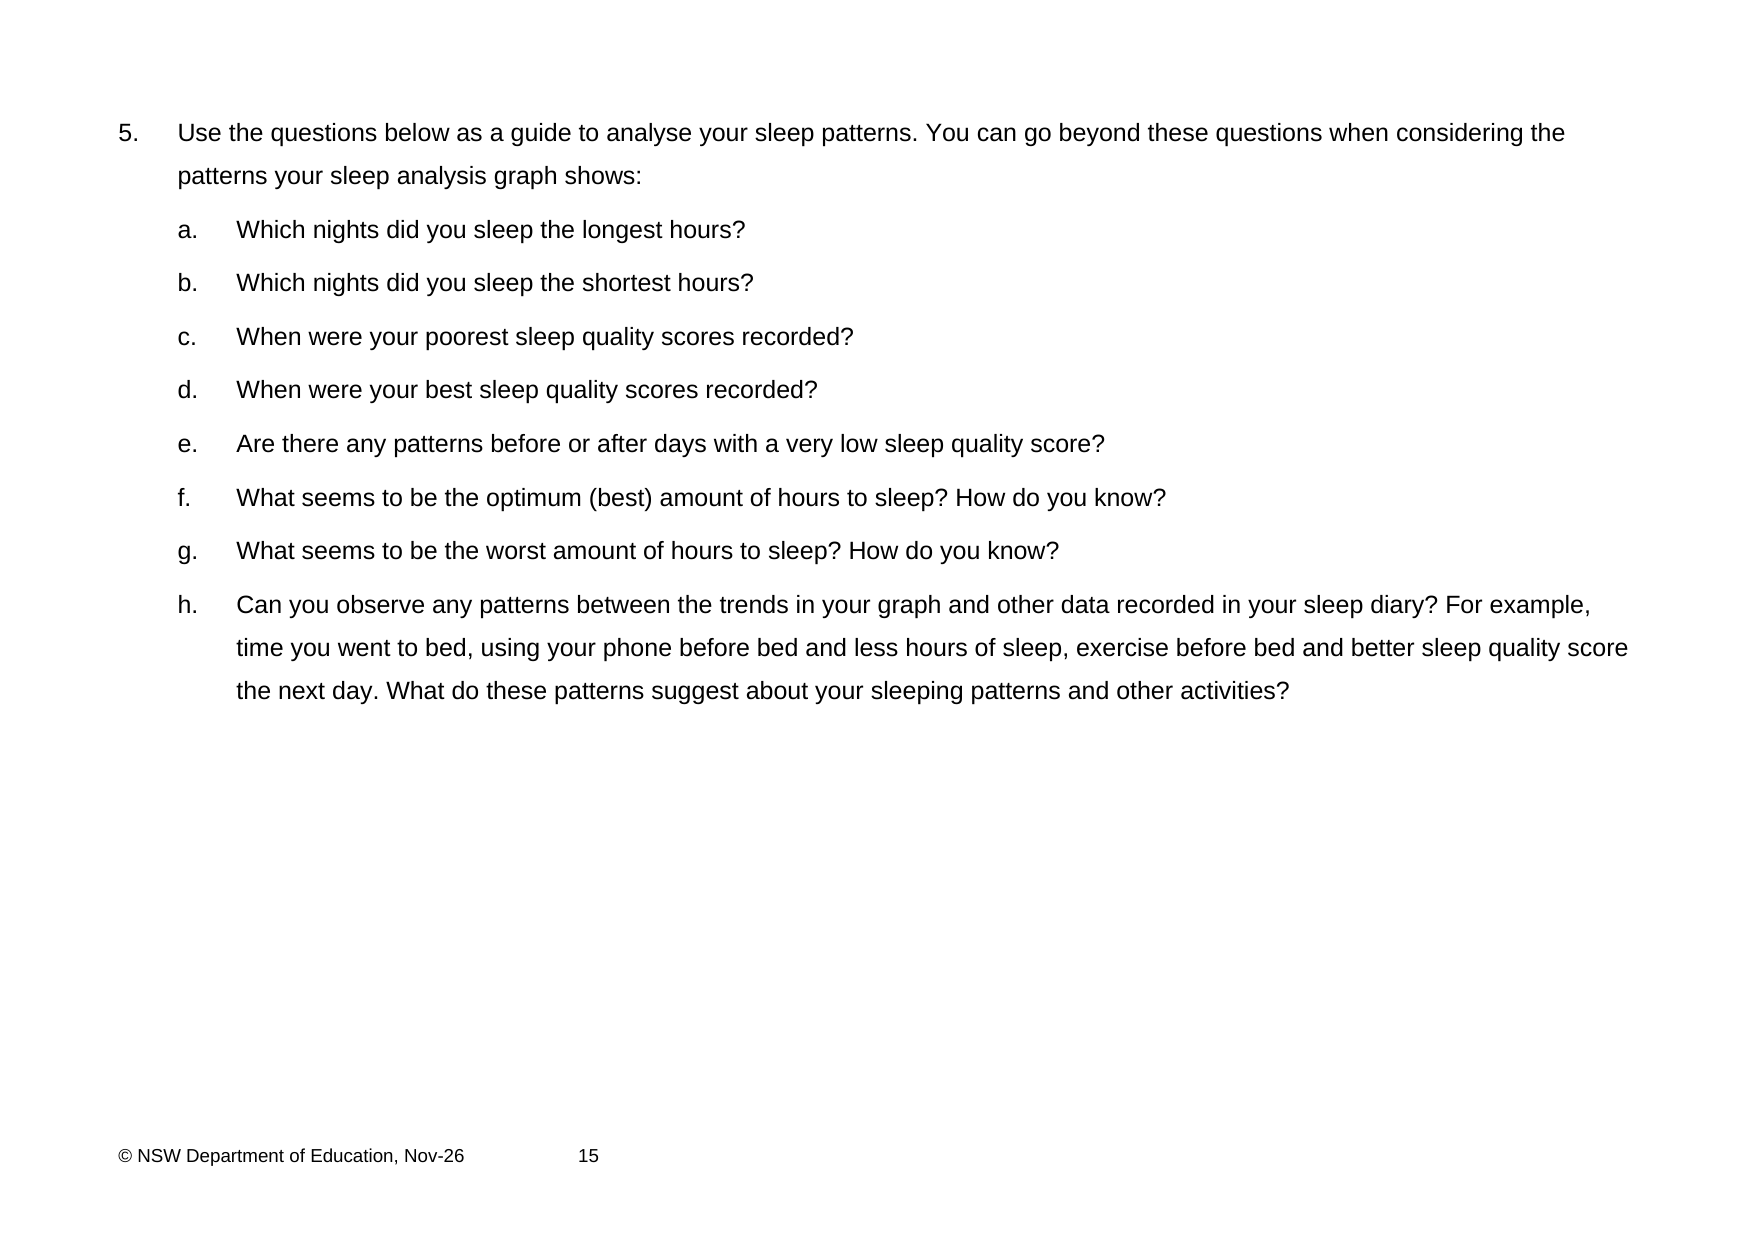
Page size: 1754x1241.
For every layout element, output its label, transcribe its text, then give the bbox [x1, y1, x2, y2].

list What seems to be the worst amount of hours to sleep? How do you know? [177, 536, 1636, 565]
list Use the questions below as a guide to analyse your sleep patterns. You can go beyond these questions when considering the patterns your sleep analysis graph shows: [118, 118, 1636, 190]
list Which nights did you sleep the shortest hours? [177, 268, 1636, 297]
list When were your best sleep quality scores recorded? [177, 375, 1636, 404]
list Which nights did you sleep the longest hours? [177, 215, 1636, 243]
list What seems to be the optimum (best) amount of hours to sleep? How do you know? [177, 482, 1636, 511]
list Are there any patterns before or after days with a very low sleep quality score? [177, 429, 1636, 458]
list When were your poorest sleep quality scores recorded? [177, 322, 1636, 351]
list Can you observe any patterns between the trends in your graph and other data recorded in your sleep diary? For example, time you went to bed, using your phone before bed and less hours of sleep, exercise before bed and better sleep quality score the next day. What do these patterns suggest about your sleeping patterns and other activities? [177, 589, 1636, 704]
